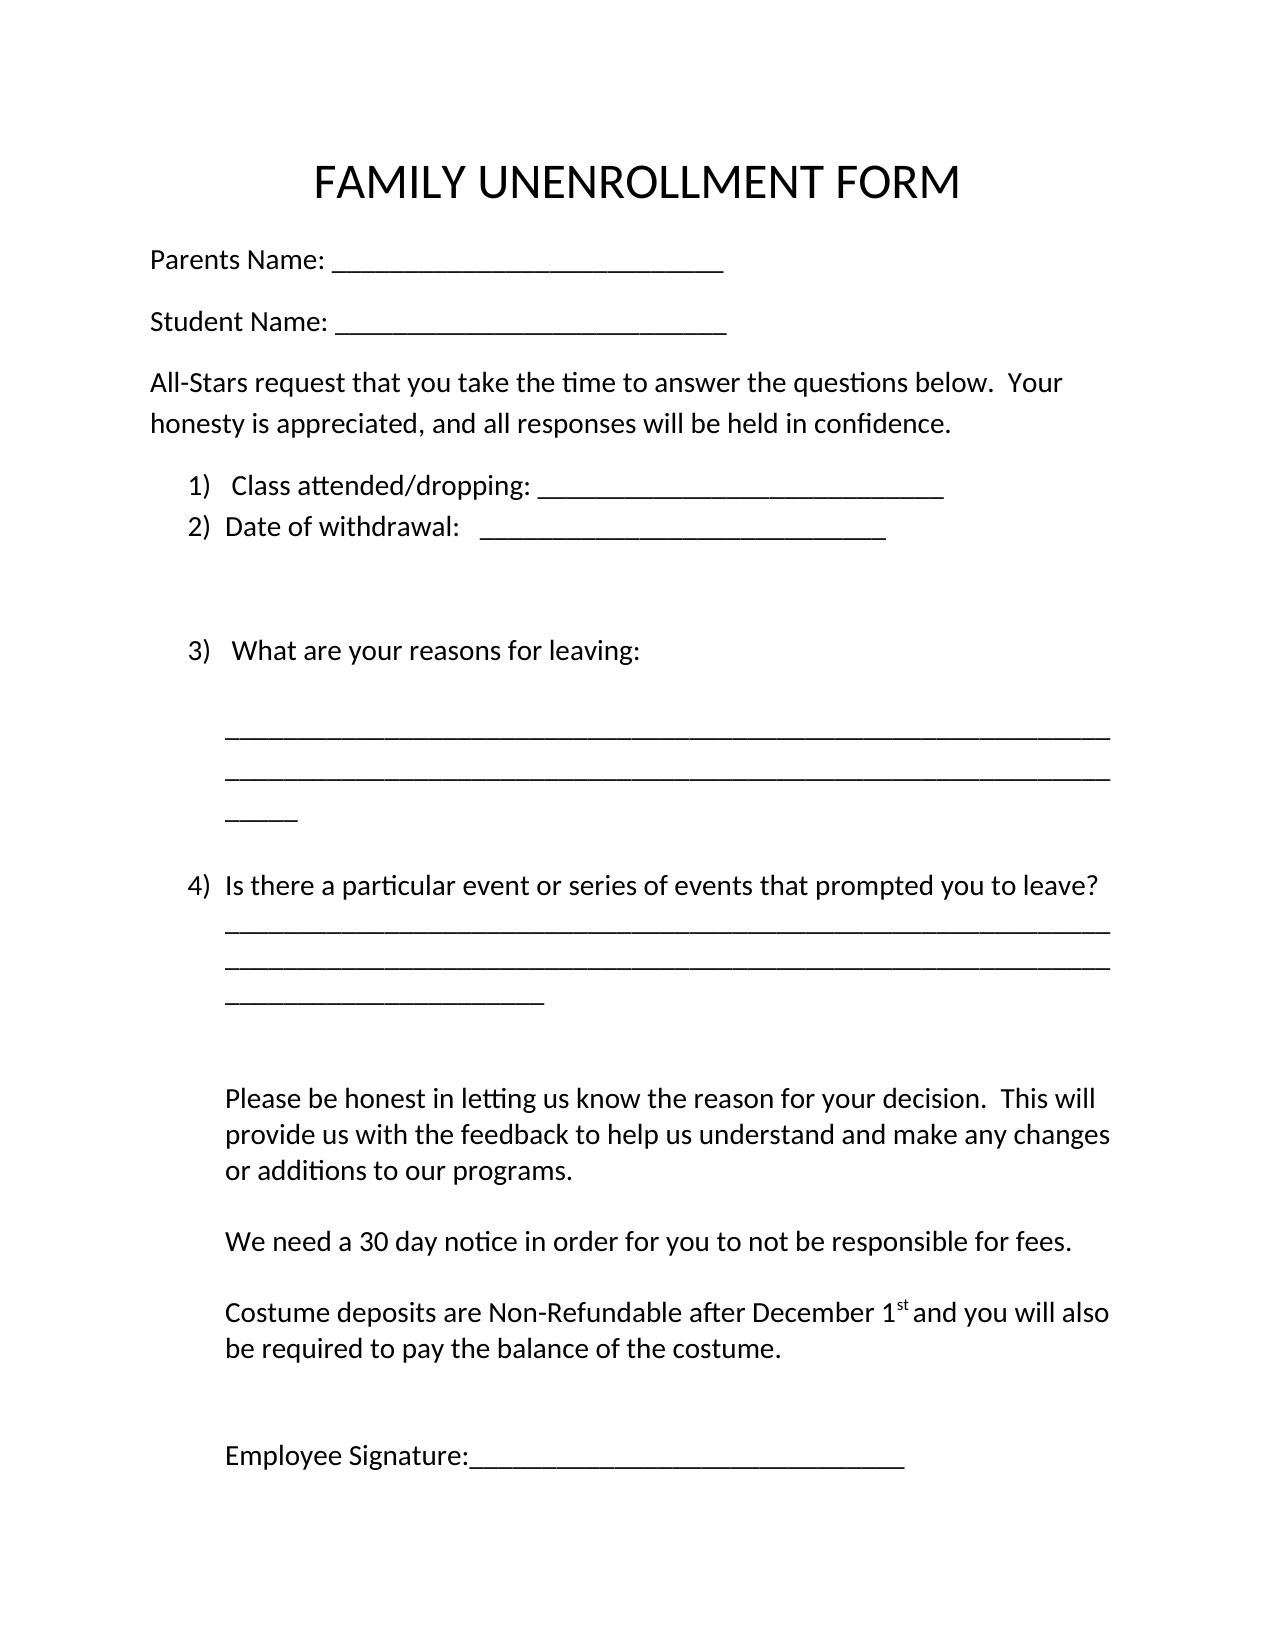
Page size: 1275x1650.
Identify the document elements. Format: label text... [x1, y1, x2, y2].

text Costume deposits are Non-Refundable after December 1st and you will also be required to pay the balance of the costume. [225, 1294, 1125, 1365]
text Please be honest in letting us know the reason for your decision. This will provide us with the feedback to help us understand and make any changes or additions to our programs. [225, 1080, 1125, 1187]
text FAMILY UNENROLLMENT FORM [150, 150, 1125, 211]
text All-Stars request that you take the time to answer the questions below. Your honesty is appreciated, and all responses will be held in confidence. [150, 364, 1125, 441]
list _______________________________________________________________________________________________________________________________ [225, 708, 1125, 826]
text Employee Signature:______________________________ [225, 1437, 1125, 1472]
text We need a 30 day notice in order for you to not be responsible for fees. [225, 1223, 1125, 1258]
list Class attended/dropping: ____________________________ [187, 467, 1125, 503]
text Student Name: ___________________________ [150, 303, 1125, 338]
list Is there a particular event or series of events that prompted you to leave? [187, 867, 1125, 902]
text ________________________________________________________________________________________________________________________________________________ [225, 902, 1125, 1009]
text Parents Name: ___________________________ [150, 241, 1125, 277]
list What are your reasons for leaving: [187, 632, 1125, 667]
list Date of withdrawal: ____________________________ [187, 508, 1125, 544]
